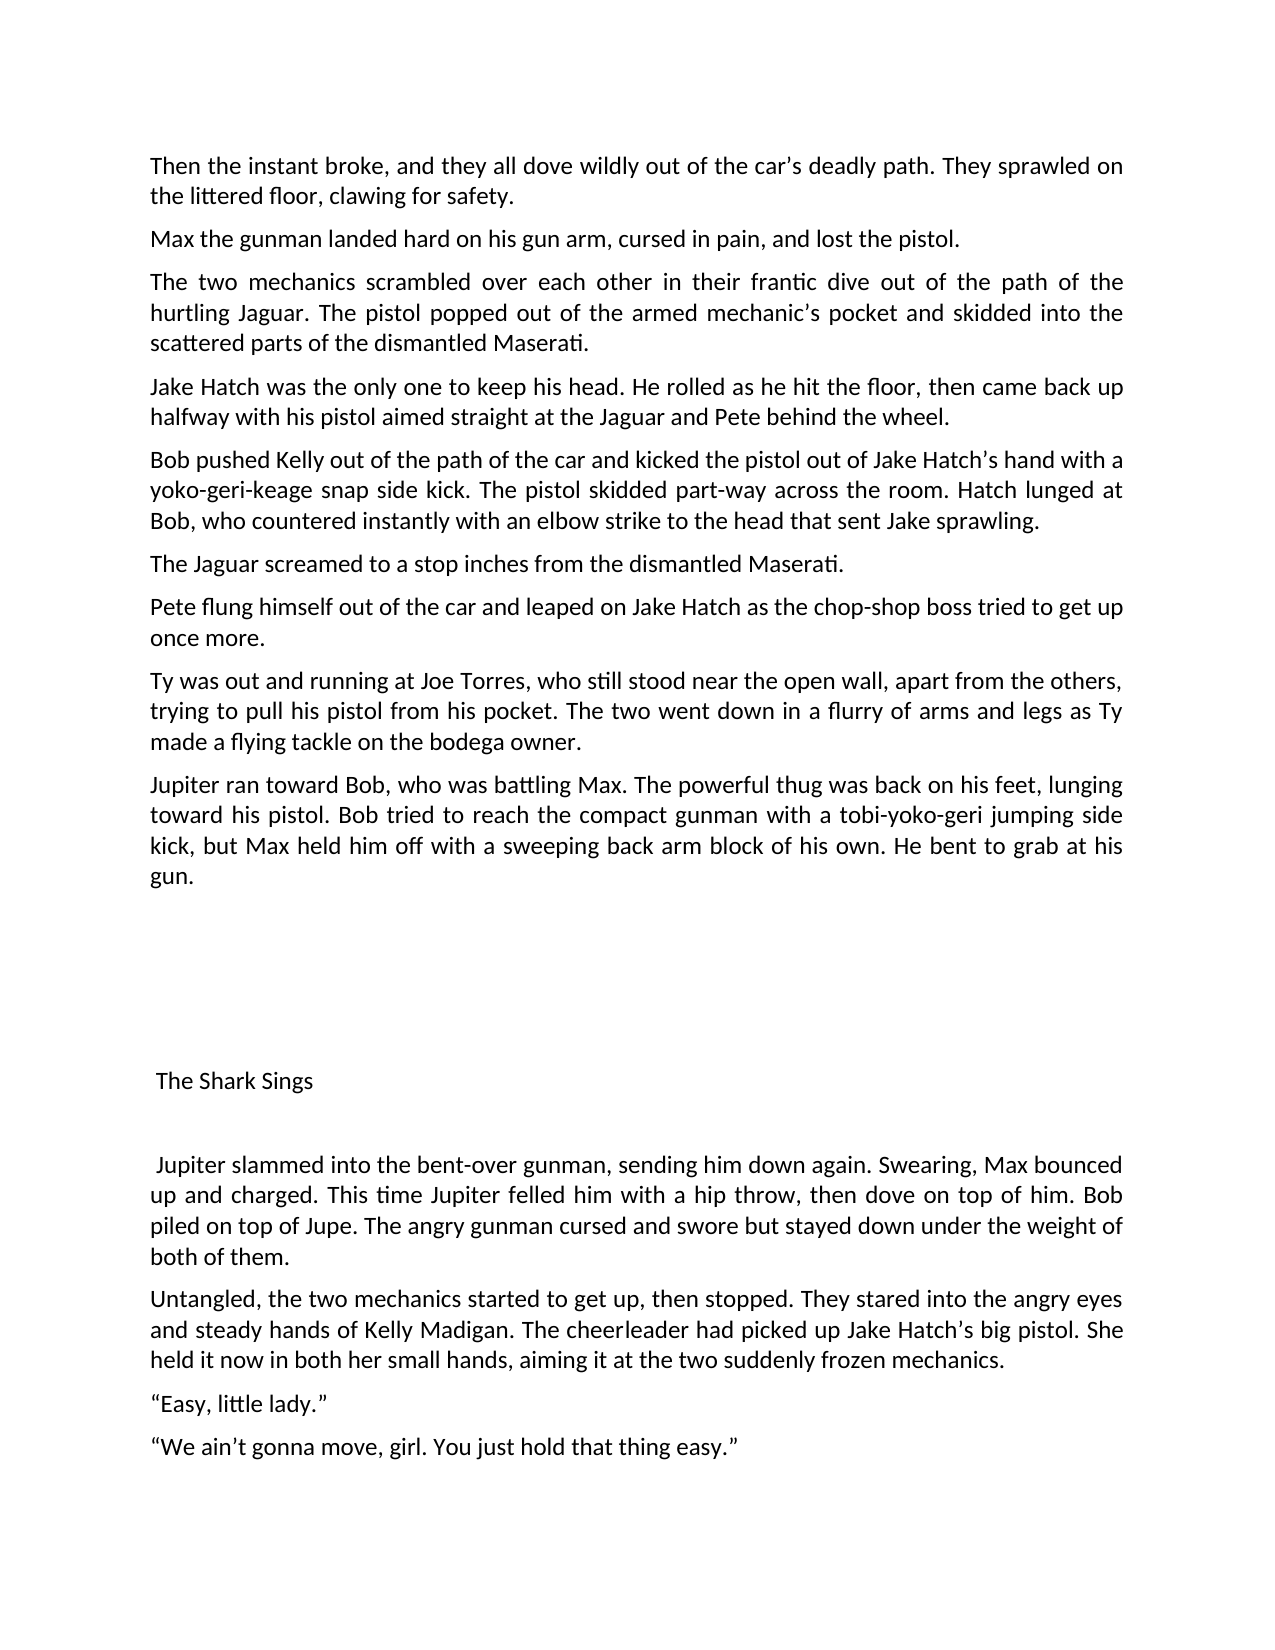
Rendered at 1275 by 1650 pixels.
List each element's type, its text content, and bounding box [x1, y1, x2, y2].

text Bob pushed Kelly out of the path of the car and kicked the pistol out of Jake Hatch’s hand with a yoko-geri-keage snap side kick. The pistol skidded part-way across the room. Hatch lunged at Bob, who countered instantly with an elbow strike to the head that sent Jake sprawling. [150, 444, 1125, 536]
text Jupiter slammed into the bent-over gunman, sending him down again. Swearing, Max bounced up and charged. This time Jupiter felled him with a hip throw, then dove on top of him. Bob piled on top of Jupe. The angry gunman cursed and swore but stayed down under the weight of both of them. [150, 1149, 1125, 1271]
text The Shark Sings [150, 1066, 1125, 1096]
text Pete flung himself out of the car and leaped on Jake Hatch as the chop-shop boss tried to get up once more. [150, 591, 1125, 652]
text Max the gunman landed hard on his gun arm, cursed in pain, and lost the pistol. [150, 223, 1125, 254]
text Untangled, the two mechanics started to get up, then stopped. They stared into the angry eyes and steady hands of Kelly Madigan. The cheer­leader had picked up Jake Hatch’s big pistol. She held it now in both her small hands, aiming it at the two suddenly frozen mechanics. [150, 1284, 1125, 1375]
text Then the instant broke, and they all dove wildly out of the car’s deadly path. They sprawled on the littered floor, clawing for safety. [150, 150, 1125, 211]
text Ty was out and running at Joe Torres, who still stood near the open wall, apart from the others, trying to pull his pistol from his pocket. The two went down in a flurry of arms and legs as Ty made a flying tackle on the bodega owner. [150, 665, 1125, 756]
text Jake Hatch was the only one to keep his head. He rolled as he hit the floor, then came back up halfway with his pistol aimed straight at the Jaguar and Pete behind the wheel. [150, 371, 1125, 432]
text “Easy, little lady.” [150, 1388, 1125, 1418]
text “We ain’t gonna move, girl. You just hold that thing easy.” [150, 1431, 1125, 1461]
text The two mechanics scrambled over each other in their frantic dive out of the path of the hurtling Jaguar. The pistol popped out of the armed mechanic’s pocket and skidded into the scattered parts of the dismantled Maserati. [150, 267, 1125, 358]
text The Jaguar screamed to a stop inches from the dismantled Maserati. [150, 548, 1125, 579]
text Jupiter ran toward Bob, who was battling Max. The powerful thug was back on his feet, lunging toward his pistol. Bob tried to reach the compact gunman with a tobi-yoko-geri jumping side kick, but Max held him off with a sweeping back arm block of his own. He bent to grab at his gun. [150, 769, 1125, 891]
